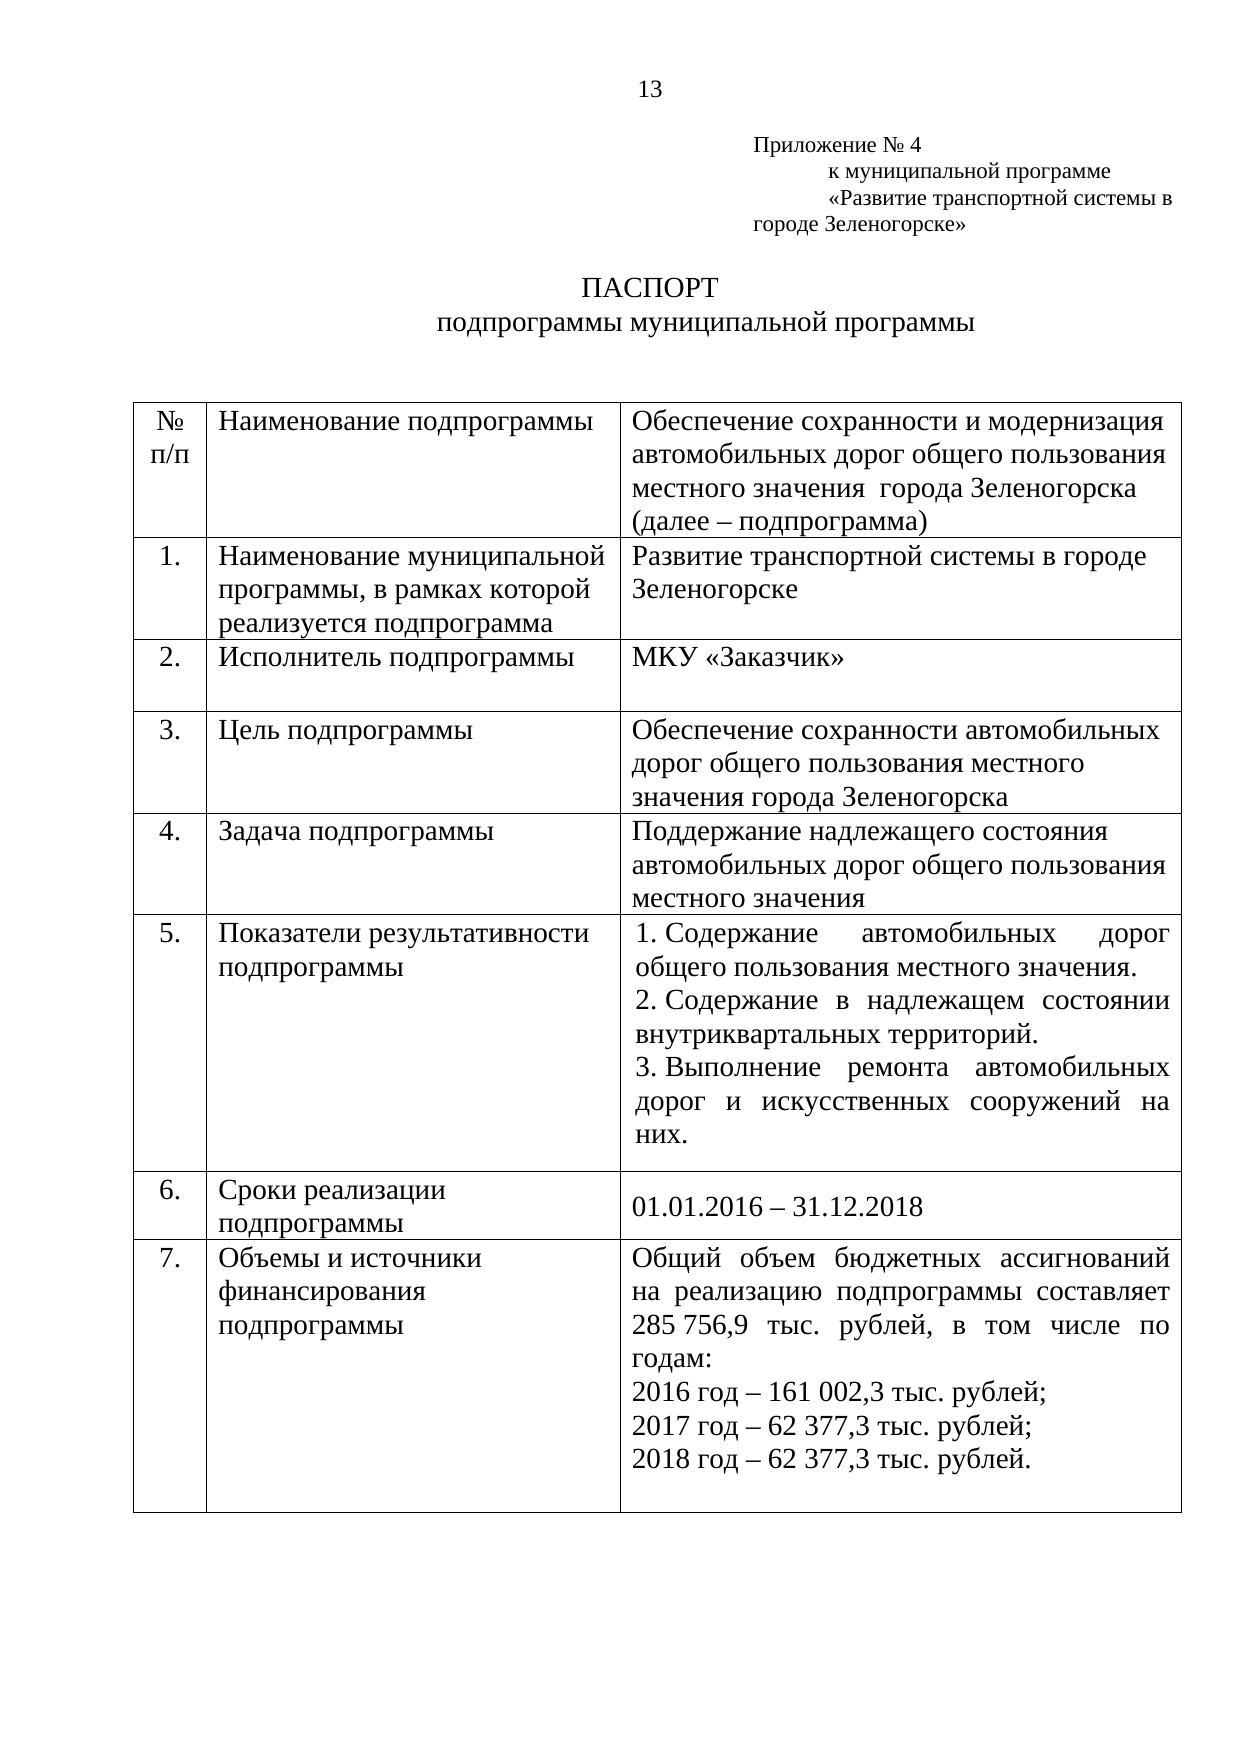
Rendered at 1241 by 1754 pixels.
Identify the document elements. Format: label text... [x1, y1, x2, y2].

table_cell Общий объем бюджетных ассигнований на реализацию подпрограммы составляет 285 756,9 тыс. рублей, в том числе по годам: 2016 год – 161 002,3 тыс. рублей; 2017 год – 62 377,3 тыс. рублей; 2018 год – 62 377,3 тыс. рублей. [621, 1240, 1181, 1512]
table_cell 6. [134, 1172, 206, 1239]
table_cell 5. [134, 915, 206, 1171]
table_cell Развитие транспортной системы в городе Зеленогорске [621, 538, 1181, 638]
table_header № п/п [134, 403, 206, 537]
table_cell Сроки реализации подпрограммы [207, 1172, 620, 1239]
text подпрограммы муниципальной программы [170, 304, 1167, 337]
table_cell 3. [134, 712, 206, 812]
table_cell Цель подпрограммы [207, 712, 620, 812]
table_cell Поддержание надлежащего состояния автомобильных дорог общего пользования местного значения [621, 814, 1181, 914]
table_cell Показатели результативности подпрограммы [207, 915, 620, 1171]
table_cell Обеспечение сохранности автомобильных дорог общего пользования местного значения города Зеленогорска [621, 712, 1181, 812]
text к муниципальной программе [753, 158, 1167, 184]
table_cell Наименование муниципальной программы, в рамках которой реализуется подпрограмма [207, 538, 620, 638]
table_cell Задача подпрограммы [207, 814, 620, 914]
table_cell Объемы и источники финансирования подпрограммы [207, 1240, 620, 1512]
text ПАСПОРТ [133, 270, 1167, 304]
table_header Обеспечение сохранности и модернизация автомобильных дорог общего пользования местного значения города Зеленогорска (далее – подпрограмма) [621, 403, 1181, 537]
table_cell Содержание автомобильных дорог общего пользования местного значения. Содержание в надлежащем состоянии внутриквартальных территорий. Выполнение ремонта автомобильных дорог и искусственных сооружений на них. [621, 915, 1181, 1171]
table_cell 1. [134, 538, 206, 638]
table_cell Исполнитель подпрограммы [207, 640, 620, 711]
table_cell 4. [134, 814, 206, 914]
table_cell 7. [134, 1240, 206, 1512]
table_header Наименование подпрограммы [207, 403, 620, 537]
table_cell 2. [134, 640, 206, 711]
table_cell МКУ «Заказчик» [621, 640, 1181, 711]
text Приложение № 4 [753, 131, 1167, 158]
table_cell 01.01.2016 – 31.12.2018 [621, 1172, 1181, 1239]
text «Развитие транспортной системы в городе Зеленогорске» [753, 184, 1181, 237]
